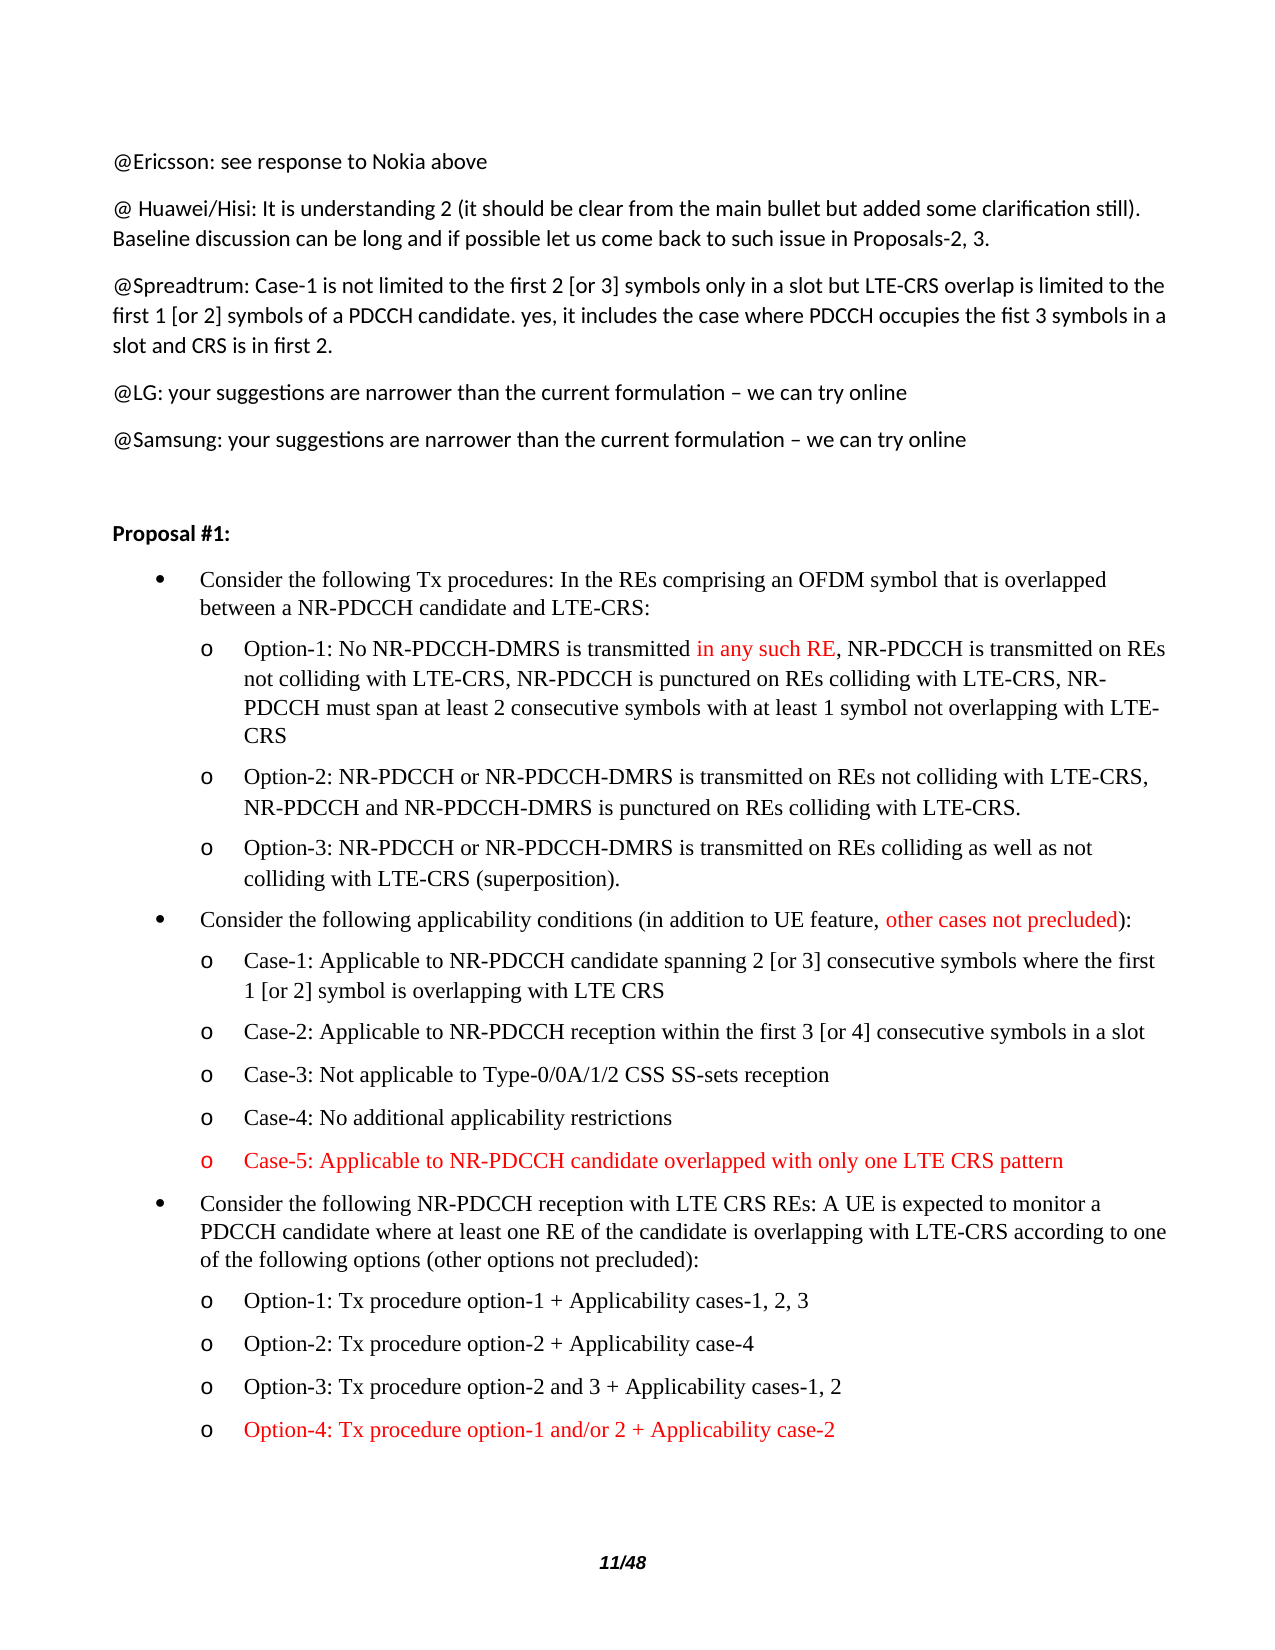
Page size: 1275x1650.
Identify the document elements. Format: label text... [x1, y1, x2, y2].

list Option-3: NR-PDCCH or NR-PDCCH-DMRS is transmitted on REs colliding as well as not colliding with LTE-CRS (superposition). [200, 834, 1172, 891]
text @Spreadtrum: Case-1 is not limited to the first 2 [or 3] symbols only in a slot but LTE-CRS overlap is limited to the first 1 [or 2] symbols of a PDCCH candidate. yes, it includes the case where PDCCH occupies the fist 3 symbols in a slot and CRS is in first 2. [112, 271, 1172, 359]
text @Ericsson: see response to Nokia above [112, 147, 1172, 175]
list Consider the following NR-PDCCH reception with LTE CRS REs: A UE is expected to monitor a PDCCH candidate where at least one RE of the candidate is overlapping with LTE-CRS according to one of the following options (other options not precluded): [156, 1189, 1172, 1273]
list Option-4: Tx procedure option-1 and/or 2 + Applicability case-2 [200, 1416, 1172, 1444]
list Consider the following applicability conditions (in addition to UE feature, other cases not precluded): [156, 906, 1172, 932]
list Case-5: Applicable to NR-PDCCH candidate overlapped with only one LTE CRS pattern [200, 1147, 1172, 1175]
text Proposal #1: [112, 519, 1172, 547]
list Consider the following Tx procedures: In the REs comprising an OFDM symbol that is overlapped between a NR-PDCCH candidate and LTE-CRS: [156, 566, 1172, 621]
list Case-4: No additional applicability restrictions [200, 1104, 1172, 1132]
text @Samsung: your suggestions are narrower than the current formulation – we can try online [112, 425, 1172, 453]
list Case-1: Applicable to NR-PDCCH candidate spanning 2 [or 3] consecutive symbols where the first 1 [or 2] symbol is overlapping with LTE CRS [200, 947, 1172, 1003]
list Case-3: Not applicable to Type-0/0A/1/2 CSS SS-sets reception [200, 1061, 1172, 1089]
list Case-2: Applicable to NR-PDCCH reception within the first 3 [or 4] consecutive symbols in a slot [200, 1018, 1172, 1046]
text @LG: your suggestions are narrower than the current formulation – we can try online [112, 378, 1172, 406]
list Option-3: Tx procedure option-2 and 3 + Applicability cases-1, 2 [200, 1373, 1172, 1401]
list Option-2: NR-PDCCH or NR-PDCCH-DMRS is transmitted on REs not colliding with LTE-CRS, NR-PDCCH and NR-PDCCH-DMRS is punctured on REs colliding with LTE-CRS. [200, 763, 1172, 820]
list Option-1: No NR-PDCCH-DMRS is transmitted in any such RE, NR-PDCCH is transmitted on REs not colliding with LTE-CRS, NR-PDCCH is punctured on REs colliding with LTE-CRS, NR-PDCCH must span at least 2 consecutive symbols with at least 1 symbol not overlapping with LTE-CRS [200, 635, 1172, 749]
list Option-2: Tx procedure option-2 + Applicability case-4 [200, 1330, 1172, 1358]
list Option-1: Tx procedure option-1 + Applicability cases-1, 2, 3 [200, 1287, 1172, 1316]
text @ Huawei/Hisi: It is understanding 2 (it should be clear from the main bullet but added some clarification still). Baseline discussion can be long and if possible let us come back to such issue in Proposals-2, 3. [112, 194, 1172, 252]
